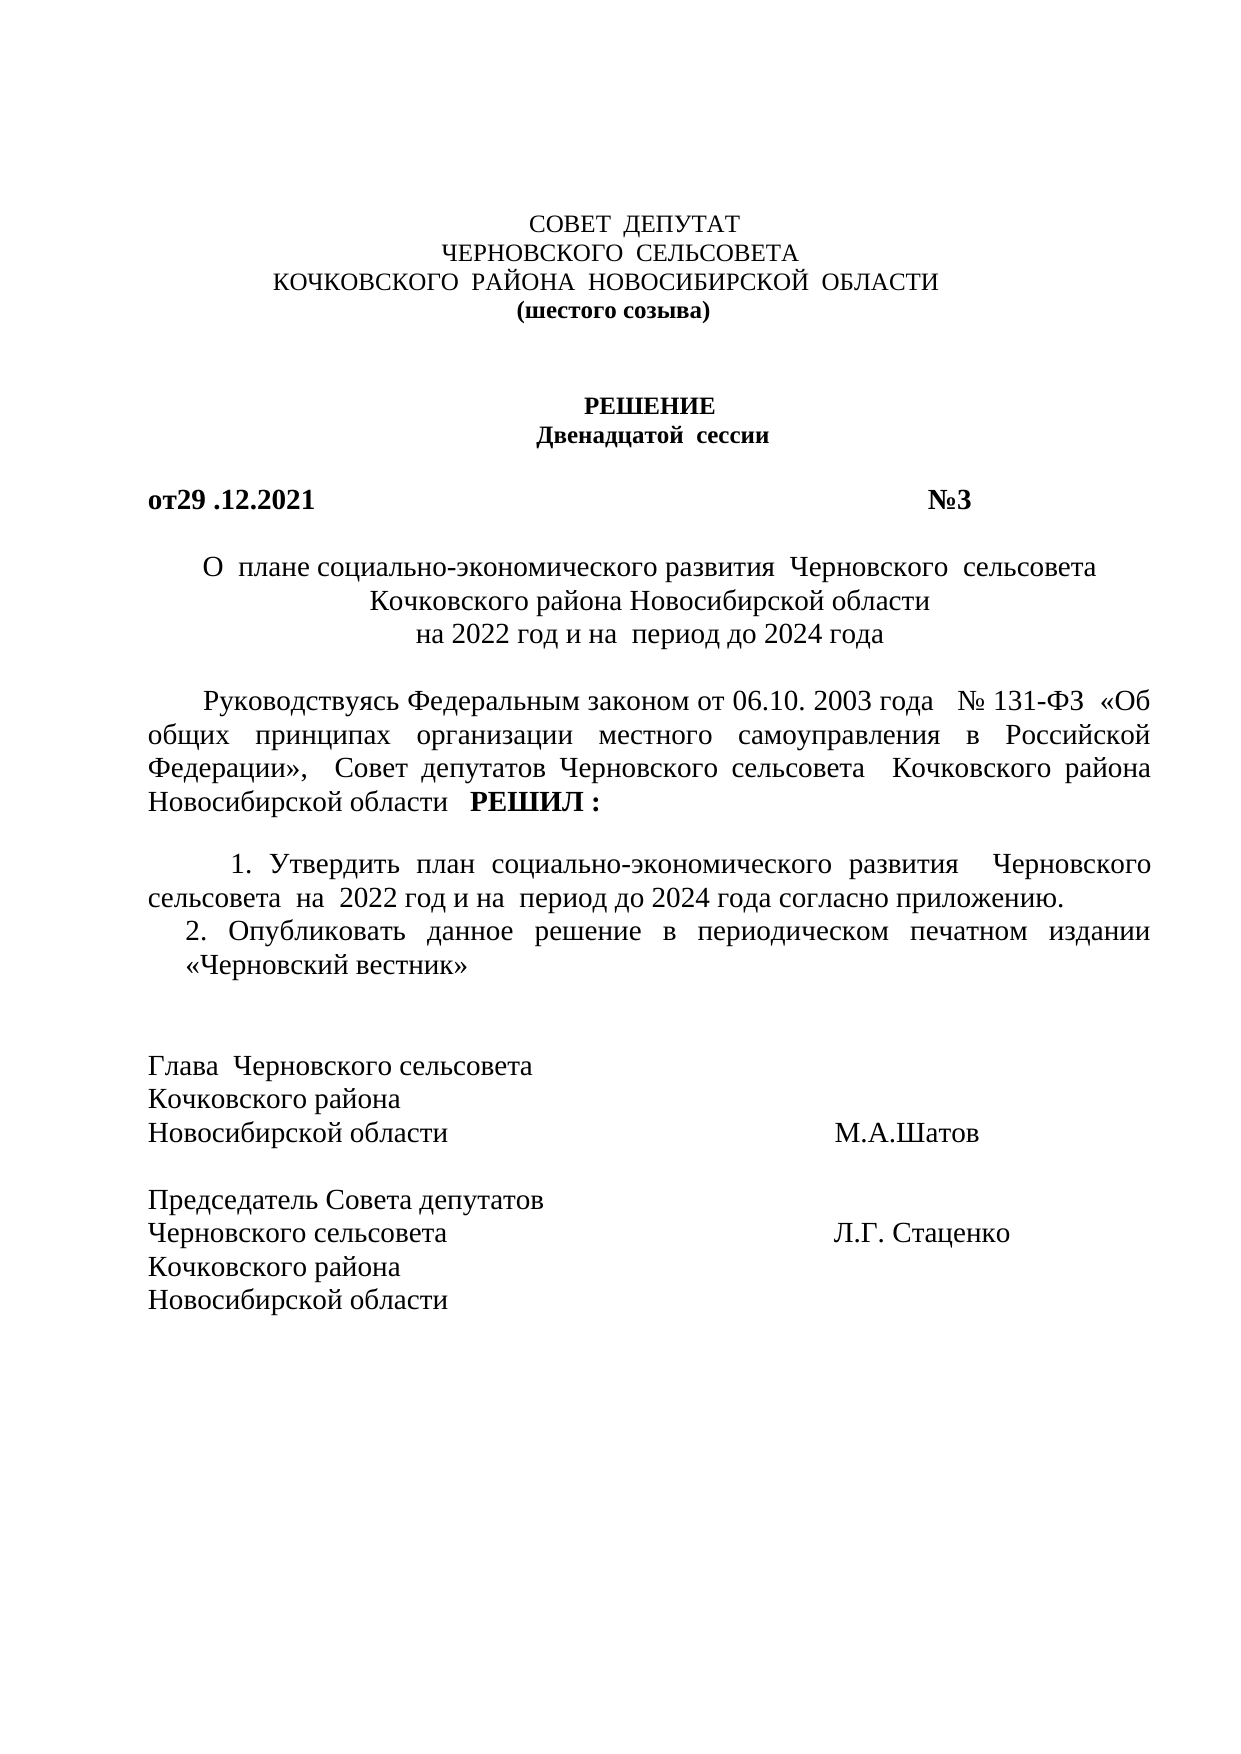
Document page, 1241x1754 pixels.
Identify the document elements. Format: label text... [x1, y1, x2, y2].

text Кочковского района [148, 1249, 1152, 1282]
text Двенадцатой сессии [148, 420, 1152, 449]
text Новосибирской области М.А.Шатов [148, 1115, 1152, 1148]
text Кочковского района [148, 1081, 1152, 1115]
text СОВЕТ ДЕПУТАТ [148, 209, 1152, 238]
text Новосибирской области [148, 1282, 1152, 1316]
text на 2022 год и на период до 2024 года [148, 616, 1152, 650]
text Глава Черновского сельсовета [148, 1048, 1152, 1081]
text Председатель Совета депутатов [148, 1182, 1152, 1215]
text О плане социально-экономического развития Черновского сельсовета Кочковского района Новосибирской области [148, 549, 1152, 616]
text 1. Утвердить план социально-экономического развития Черновского сельсовета на 2022 год и на период до 2024 года согласно приложению. [148, 846, 1152, 913]
text Руководствуясь Федеральным законом от 06.10. 2003 года № 131-ФЗ «Об общих принципах организации местного самоуправления в Российской Федерации», Совет депутатов Черновского сельсовета Кочковского района Новосибирской области РЕШИЛ : [148, 683, 1152, 818]
text КОЧКОВСКОГО РАЙОНА НОВОСИБИРСКОЙ ОБЛАСТИ [148, 267, 1152, 295]
text от29 .12.2021 №3 [148, 482, 1152, 516]
text РЕШЕНИЕ [148, 391, 1152, 420]
text Черновского сельсовета Л.Г. Стаценко [148, 1215, 1152, 1249]
text ЧЕРНОВСКОГО СЕЛЬСОВЕТА [148, 238, 1152, 267]
text 2. Опубликовать данное решение в периодическом печатном издании «Черновский вестник» [185, 913, 1152, 981]
text (шестого созыва) [148, 295, 1152, 324]
